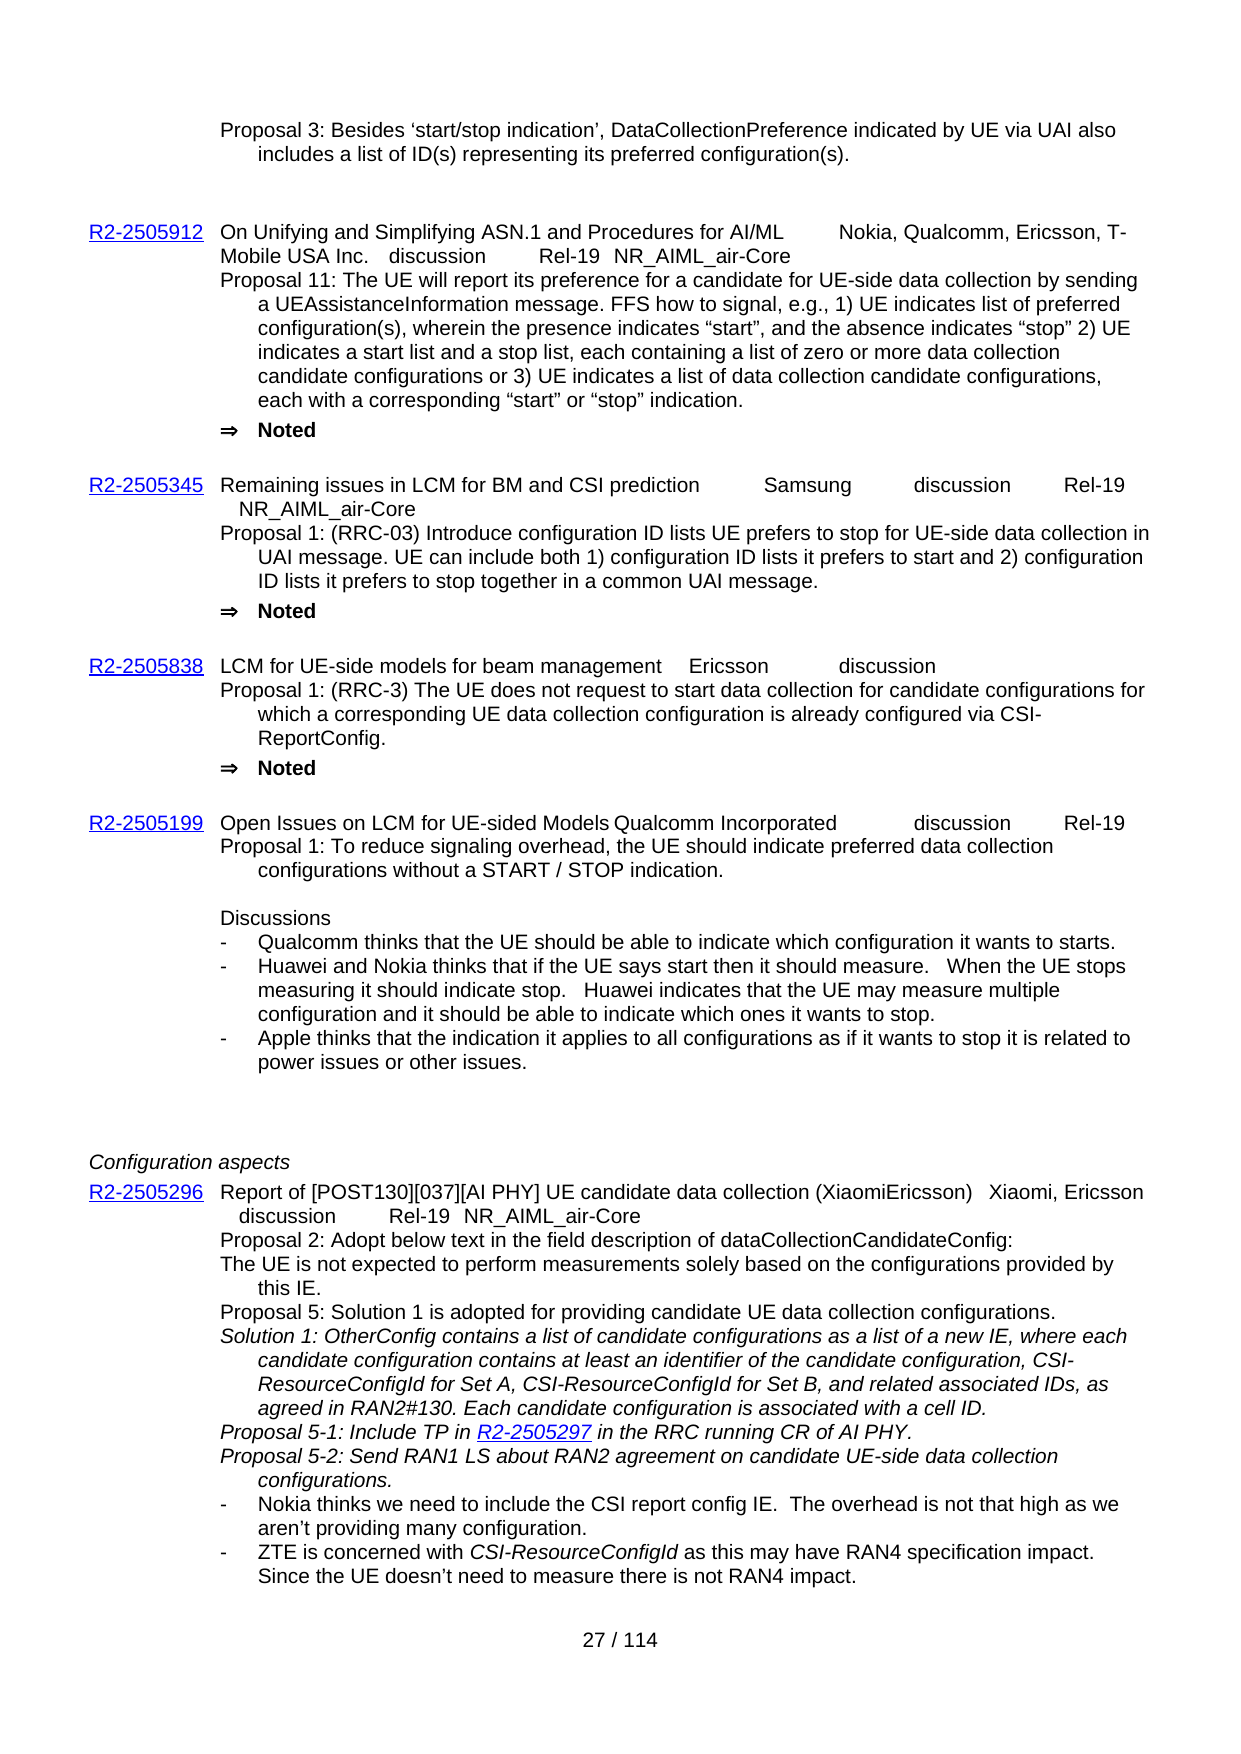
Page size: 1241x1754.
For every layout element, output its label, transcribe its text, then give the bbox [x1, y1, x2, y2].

title R2-2505345 Remaining issues in LCM for BM and CSI prediction Samsung discussion Rel-19 NR_AIML_air-Core [89, 473, 1152, 521]
text - Huawei and Nokia thinks that if the UE says start then it should measure. When the UE stops measuring it should indicate stop. Huawei indicates that the UE may measure multiple configuration and it should be able to indicate which ones it wants to stop. [220, 954, 1152, 1026]
text Proposal 1: (RRC-03) Introduce configuration ID lists UE prefers to stop for UE-side data collection in UAI message. UE can include both 1) configuration ID lists it prefers to start and 2) configuration ID lists it prefers to stop together in a common UAI message. [220, 521, 1152, 593]
text Configuration aspects [89, 1150, 1152, 1174]
title R2-2505838 LCM for UE-side models for beam management Ericsson discussion [89, 653, 1152, 677]
text Noted [220, 418, 1152, 443]
text Proposal 5: Solution 1 is adopted for providing candidate UE data collection configurations. [220, 1300, 1152, 1324]
text Proposal 1: (RRC-3) The UE does not request to start data collection for candidate configurations for which a corresponding UE data collection configuration is already configured via CSI-ReportConfig. [220, 677, 1152, 749]
text - Qualcomm thinks that the UE should be able to indicate which configuration it wants to starts. [220, 930, 1152, 954]
text Proposal 11: The UE will report its preference for a candidate for UE-side data collection by sending a UEAssistanceInformation message. FFS how to signal, e.g., 1) UE indicates list of preferred configuration(s), wherein the presence indicates “start”, and the absence indicates “stop” 2) UE indicates a start list and a stop list, each containing a list of zero or more data collection candidate configurations or 3) UE indicates a list of data collection candidate configurations, each with a corresponding “start” or “stop” indication. [220, 268, 1152, 412]
text - ZTE is concerned with CSI-ResourceConfigId as this may have RAN4 specification impact. Since the UE doesn’t need to measure there is not RAN4 impact. [220, 1539, 1152, 1587]
title R2-2505296 Report of [POST130][037][AI PHY] UE candidate data collection (XiaomiEricsson) Xiaomi, Ericsson discussion Rel-19 NR_AIML_air-Core [89, 1180, 1152, 1228]
text Noted [220, 599, 1152, 623]
text Proposal 5-1: Include TP in R2-2505297 in the RRC running CR of AI PHY. [220, 1420, 1152, 1444]
text Discussions [220, 906, 1152, 930]
text Solution 1: OtherConfig contains a list of candidate configurations as a list of a new IE, where each candidate configuration contains at least an identifier of the candidate configuration, CSI-ResourceConfigId for Set A, CSI-ResourceConfigId for Set B, and related associated IDs, as agreed in RAN2#130. Each candidate configuration is associated with a cell ID. [220, 1324, 1152, 1420]
text Proposal 1: To reduce signaling overhead, the UE should indicate preferred data collection configurations without a START / STOP indication. [220, 834, 1152, 882]
text Proposal 2: Adopt below text in the field description of dataCollectionCandidateConfig: [220, 1228, 1152, 1252]
title R2-2505199 Open Issues on LCM for UE-sided Models Qualcomm Incorporated discussion Rel-19 [89, 810, 1152, 834]
text Noted [220, 756, 1152, 780]
title R2-2505912 On Unifying and Simplifying ASN.1 and Procedures for AI/ML Nokia, Qualcomm, Ericsson, T-Mobile USA Inc. discussion Rel-19 NR_AIML_air-Core [89, 220, 1152, 268]
text The UE is not expected to perform measurements solely based on the configurations provided by this IE. [220, 1252, 1152, 1300]
text - Apple thinks that the indication it applies to all configurations as if it wants to stop it is related to power issues or other issues. [220, 1026, 1152, 1074]
text Proposal 5-2: Send RAN1 LS about RAN2 agreement on candidate UE-side data collection configurations. [220, 1444, 1152, 1492]
text Proposal 3: Besides ‘start/stop indication’, DataCollectionPreference indicated by UE via UAI also includes a list of ID(s) representing its preferred configuration(s). [220, 118, 1152, 166]
text - Nokia thinks we need to include the CSI report config IE. The overhead is not that high as we aren’t providing many configuration. [220, 1492, 1152, 1539]
